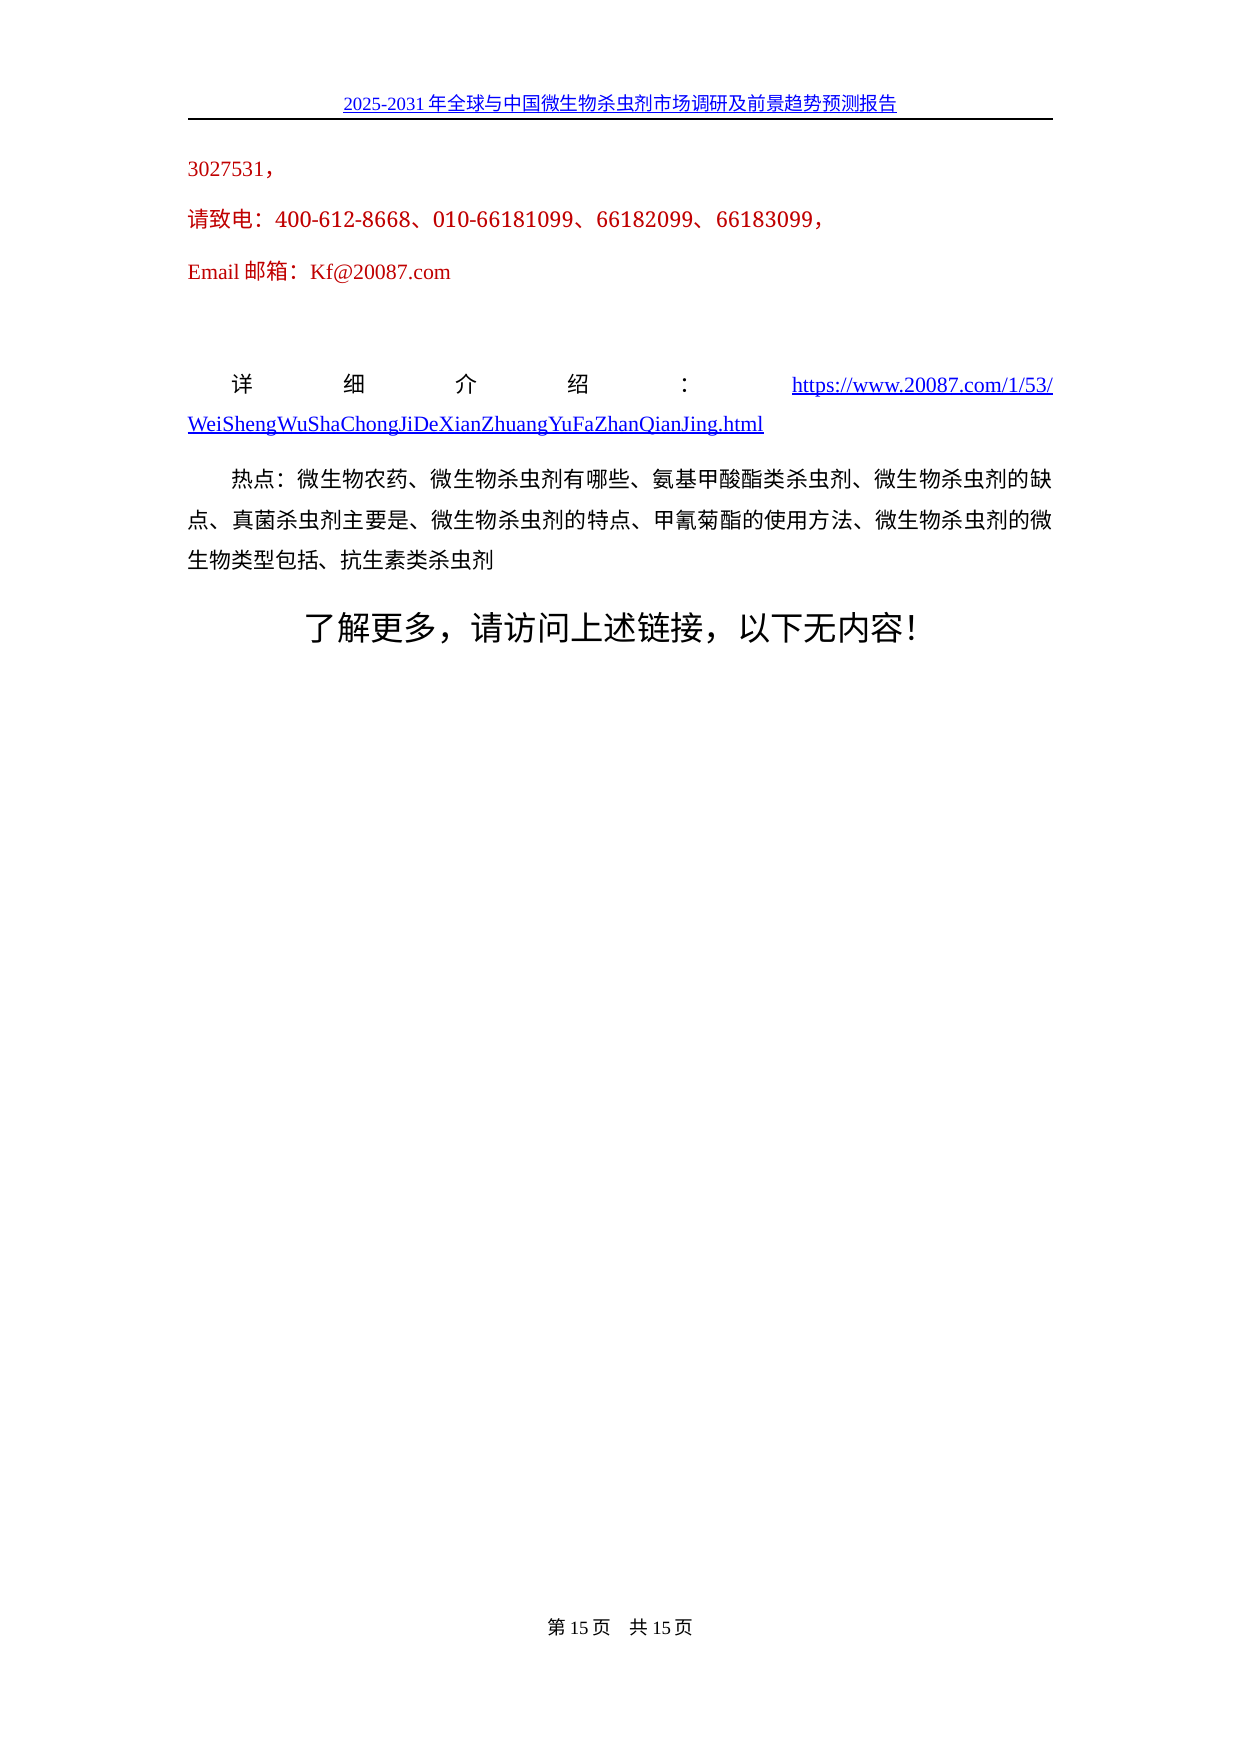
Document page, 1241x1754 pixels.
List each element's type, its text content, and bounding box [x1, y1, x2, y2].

text 详细介绍：https://www.20087.com/1/53/WeiShengWuShaChongJiDeXianZhuangYuFaZhanQianJing.html [187, 366, 1053, 439]
text Email邮箱：Kf@20087.com [187, 253, 1053, 286]
title 了解更多，请访问上述链接，以下无内容！ [187, 593, 1053, 658]
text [187, 150, 1053, 183]
text 热点：微生物农药、微生物杀虫剂有哪些、氨基甲酸酯类杀虫剂、微生物杀虫剂的缺点、真菌杀虫剂主要是、微生物杀虫剂的特点、甲氰菊酯的使用方法、微生物杀虫剂的微生物类型包括、抗生素类杀虫剂 [187, 462, 1053, 576]
text 请致电：400-612-8668、010-66181099、66182099、66183099， [187, 202, 1053, 234]
